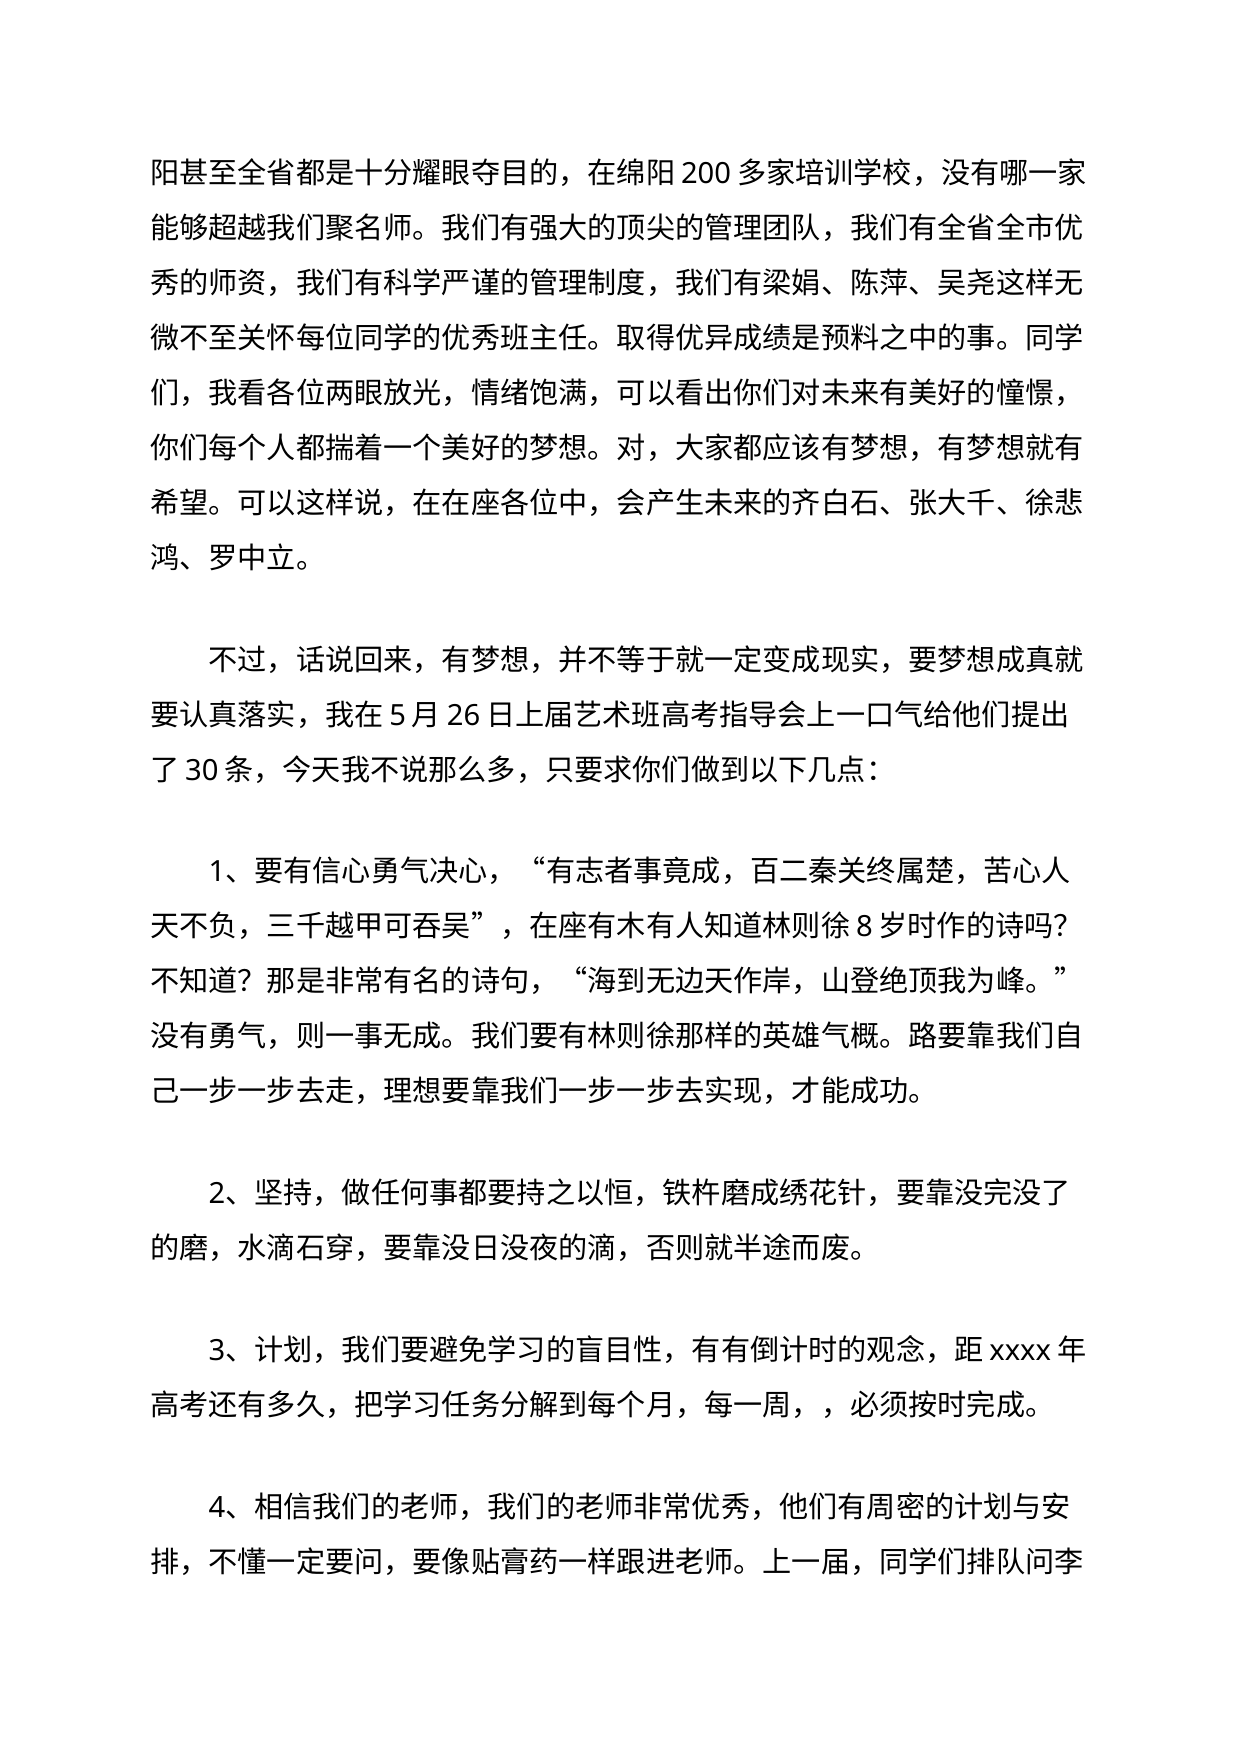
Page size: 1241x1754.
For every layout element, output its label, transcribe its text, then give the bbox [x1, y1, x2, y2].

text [150, 1483, 1090, 1580]
text 1、要有信心勇气决心，“有志者事竟成，百二秦关终属楚，苦心人天不负，三千越甲可吞吴”，在座有木有人知道林则徐8岁时作的诗吗？不知道？那是非常有名的诗句，“海到无边天作岸，山登绝顶我为峰。”没有勇气，则一事无成。我们要有林则徐那样的英雄气概。路要靠我们自己一步一步去走，理想要靠我们一步一步去实现，才能成功。 [150, 848, 1090, 1110]
text 3、计划，我们要避免学习的盲目性，有有倒计时的观念，距xxxx年高考还有多久，把学习任务分解到每个月，每一周，，必须按时完成。 [150, 1326, 1090, 1424]
text 不过，话说回来，有梦想，并不等于就一定变成现实，要梦想成真就要认真落实，我在5月26日上届艺术班高考指导会上一口气给他们提出了30条，今天我不说那么多，只要求你们做到以下几点： [150, 636, 1090, 788]
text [150, 150, 1090, 577]
text 2、坚持，做任何事都要持之以恒，铁杵磨成绣花针，要靠没完没了的磨，水滴石穿，要靠没日没夜的滴，否则就半途而废。 [150, 1169, 1090, 1267]
